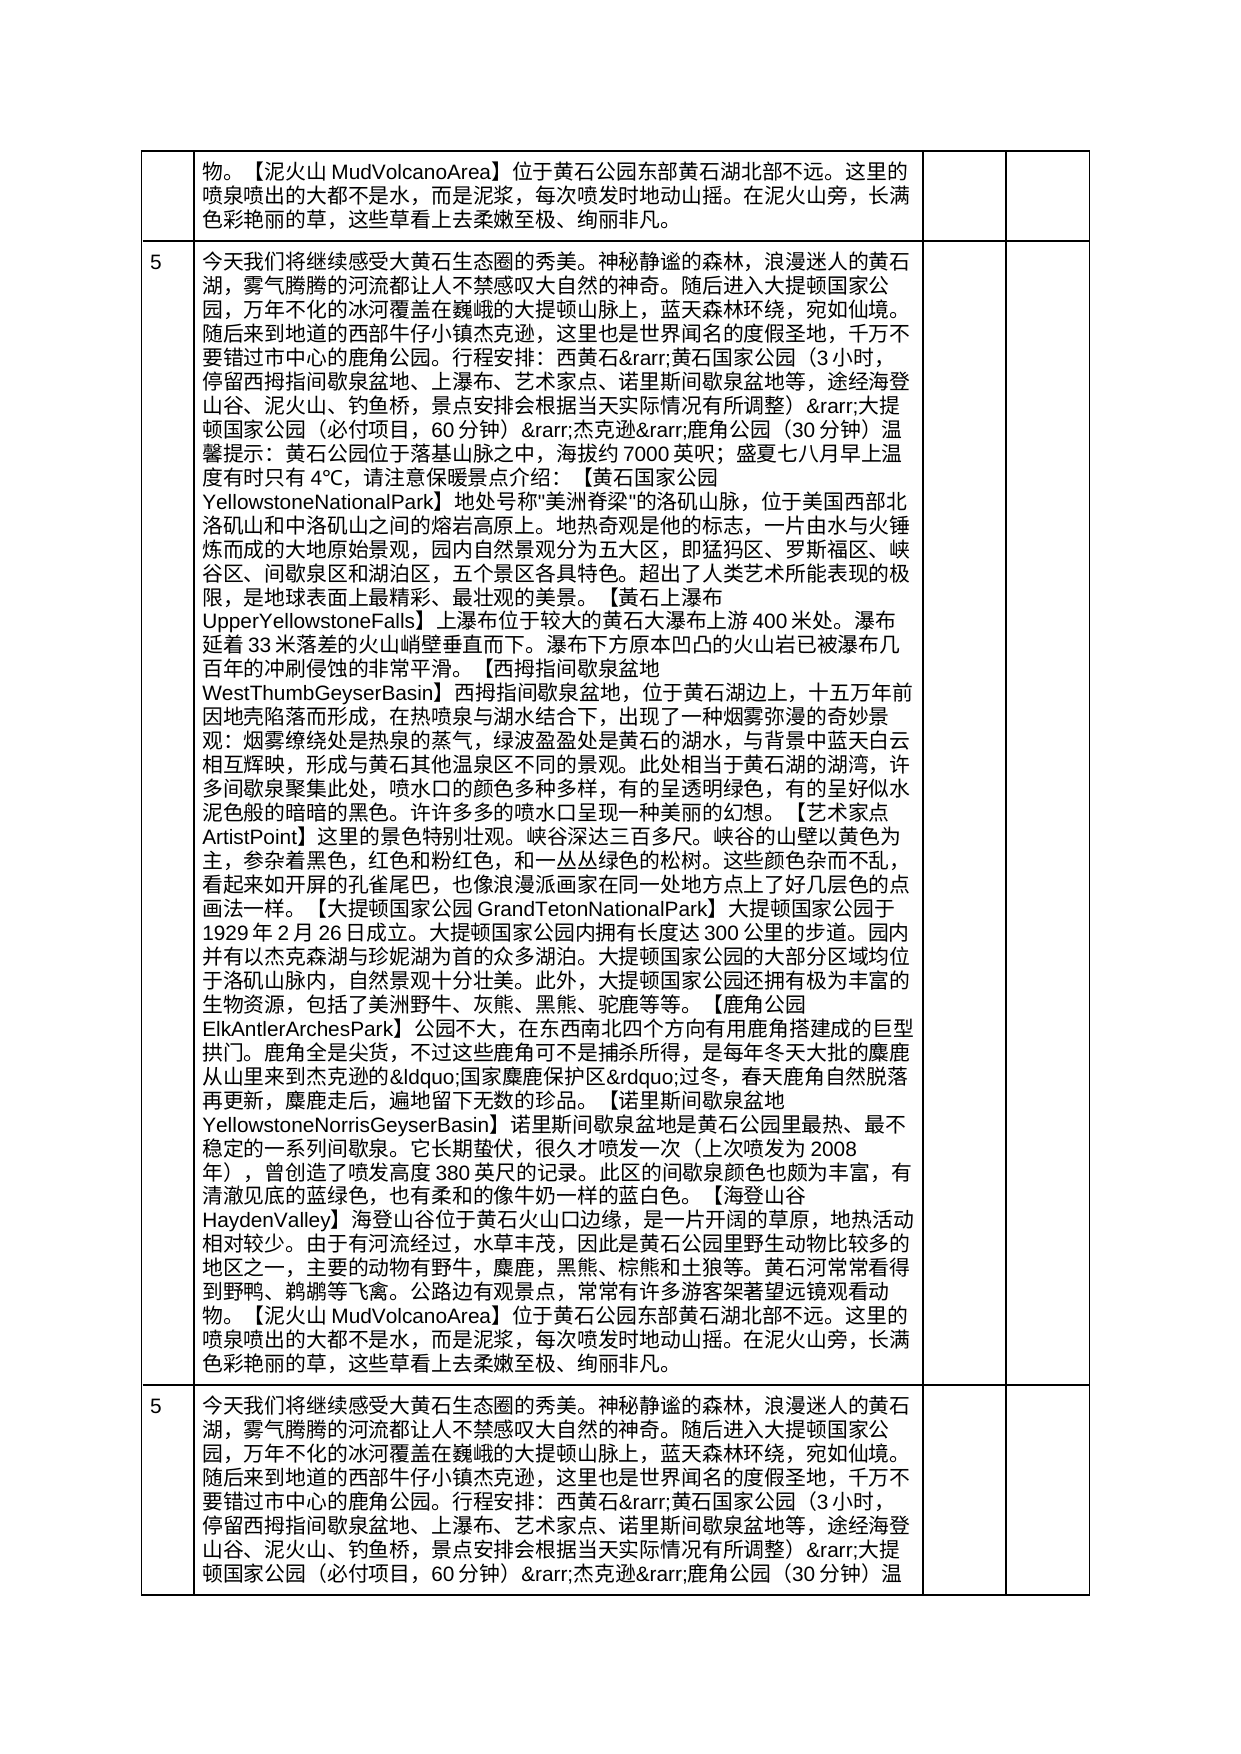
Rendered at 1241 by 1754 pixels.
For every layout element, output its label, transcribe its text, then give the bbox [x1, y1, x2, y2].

table_cell 5 [142, 241, 193, 1384]
table_cell 5 [142, 1385, 193, 1594]
table_cell [1007, 1386, 1089, 1594]
table_cell [924, 1386, 1005, 1594]
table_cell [195, 1386, 922, 1594]
table_cell [924, 242, 1005, 1384]
table_cell [924, 152, 1005, 240]
table_cell 5 [142, 152, 193, 240]
table_cell [1007, 242, 1089, 1384]
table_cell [195, 152, 922, 240]
table_cell [1007, 152, 1089, 240]
